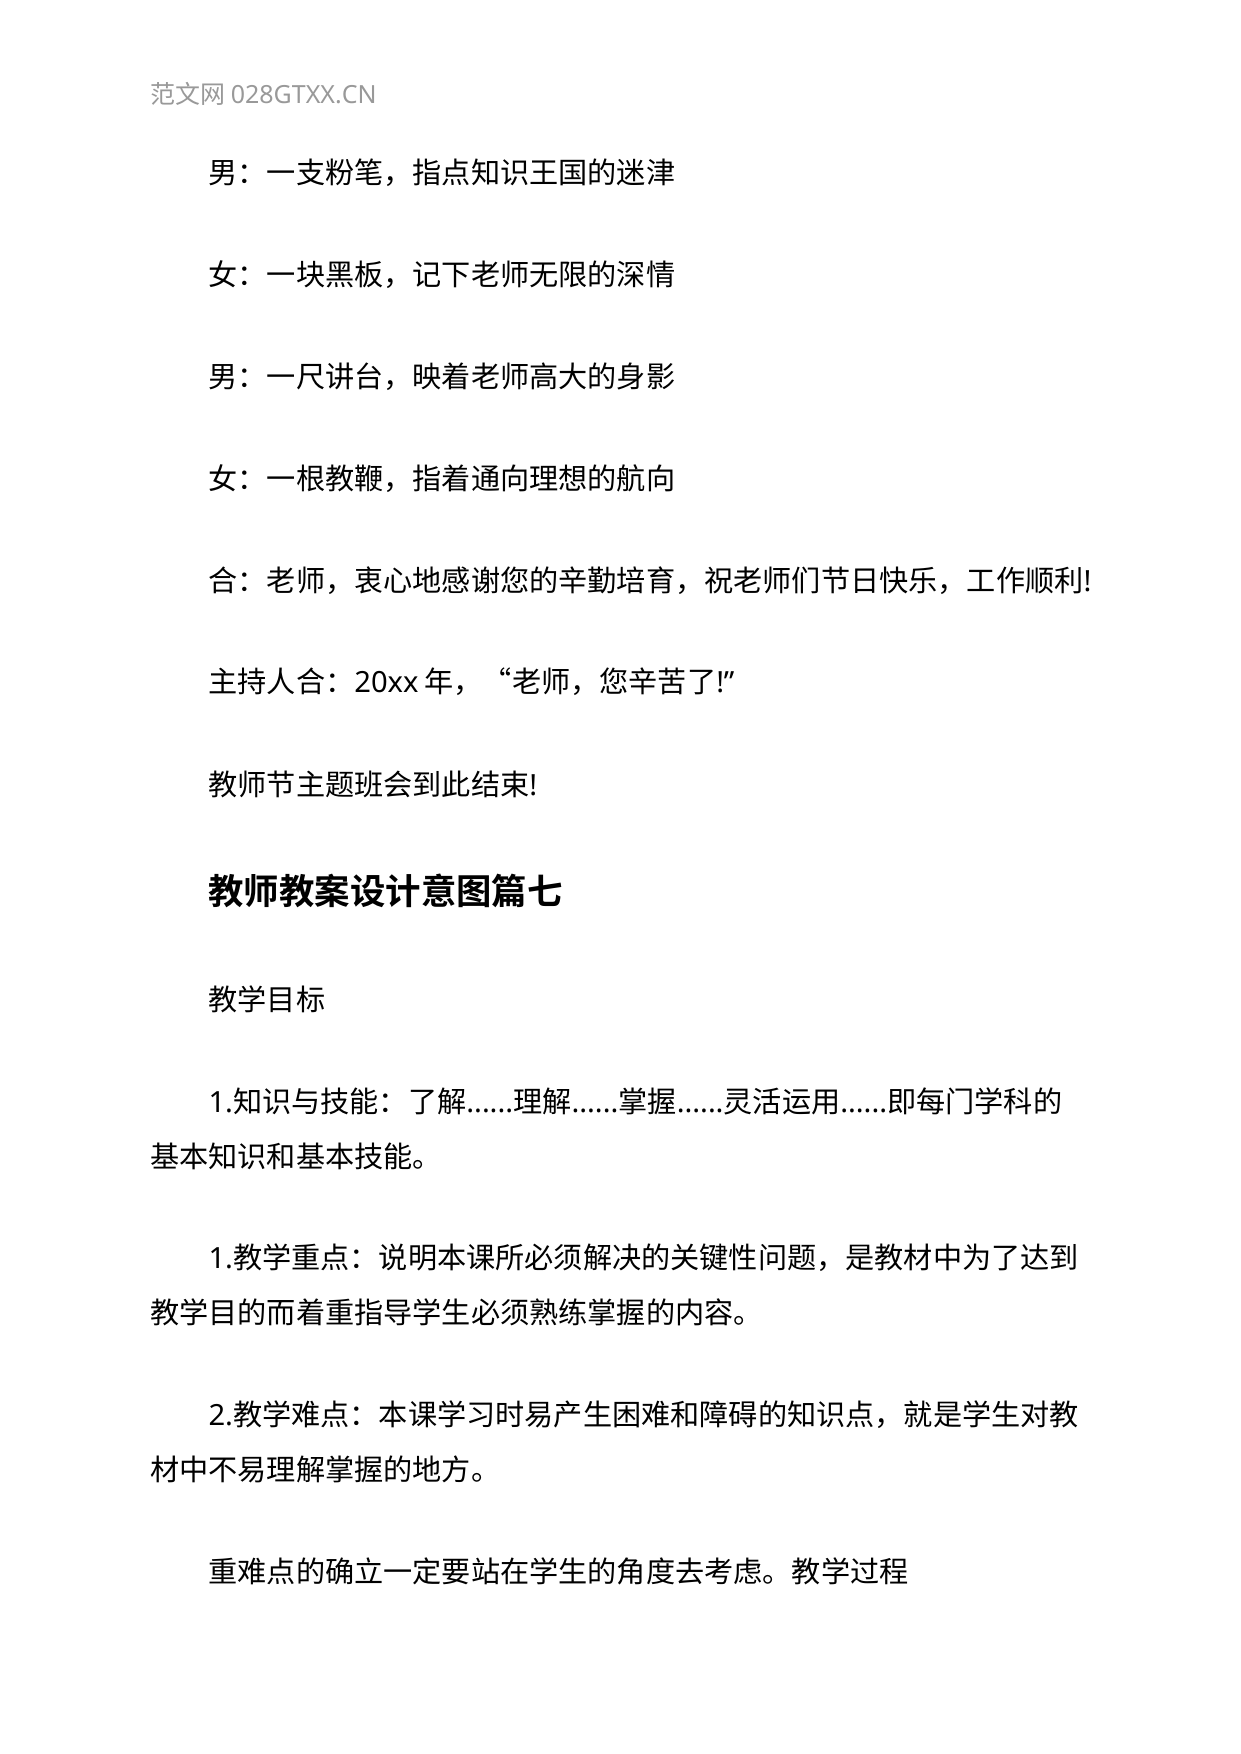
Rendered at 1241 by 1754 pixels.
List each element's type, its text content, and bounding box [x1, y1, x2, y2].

text 男：一尺讲台，映着老师高大的身影 [150, 353, 1090, 396]
text 女：一块黑板，记下老师无限的深情 [150, 252, 1090, 294]
text 教师节主题班会到此结束! [150, 761, 1090, 803]
text 合：老师，衷心地感谢您的辛勤培育，祝老师们节日快乐，工作顺利! [150, 557, 1090, 599]
text 2.教学难点：本课学习时易产生困难和障碍的知识点，就是学生对教材中不易理解掌握的地方。 [150, 1392, 1090, 1489]
text 男：一支粉笔，指点知识王国的迷津 [150, 150, 1090, 192]
text 教学目标 [150, 976, 1090, 1019]
text 1.知识与技能：了解......理解......掌握......灵活运用......即每门学科的基本知识和基本技能。 [150, 1078, 1090, 1176]
text 教师教案设计意图篇七 [150, 863, 1090, 914]
text 女：一根教鞭，指着通向理想的航向 [150, 455, 1090, 498]
text 1.教学重点：说明本课所必须解决的关键性问题，是教材中为了达到教学目的而着重指导学生必须熟练掌握的内容。 [150, 1235, 1090, 1332]
text 重难点的确立一定要站在学生的角度去考虑。教学过程 [150, 1548, 1090, 1591]
text 主持人合：20xx年，“老师，您辛苦了!” [150, 659, 1090, 701]
